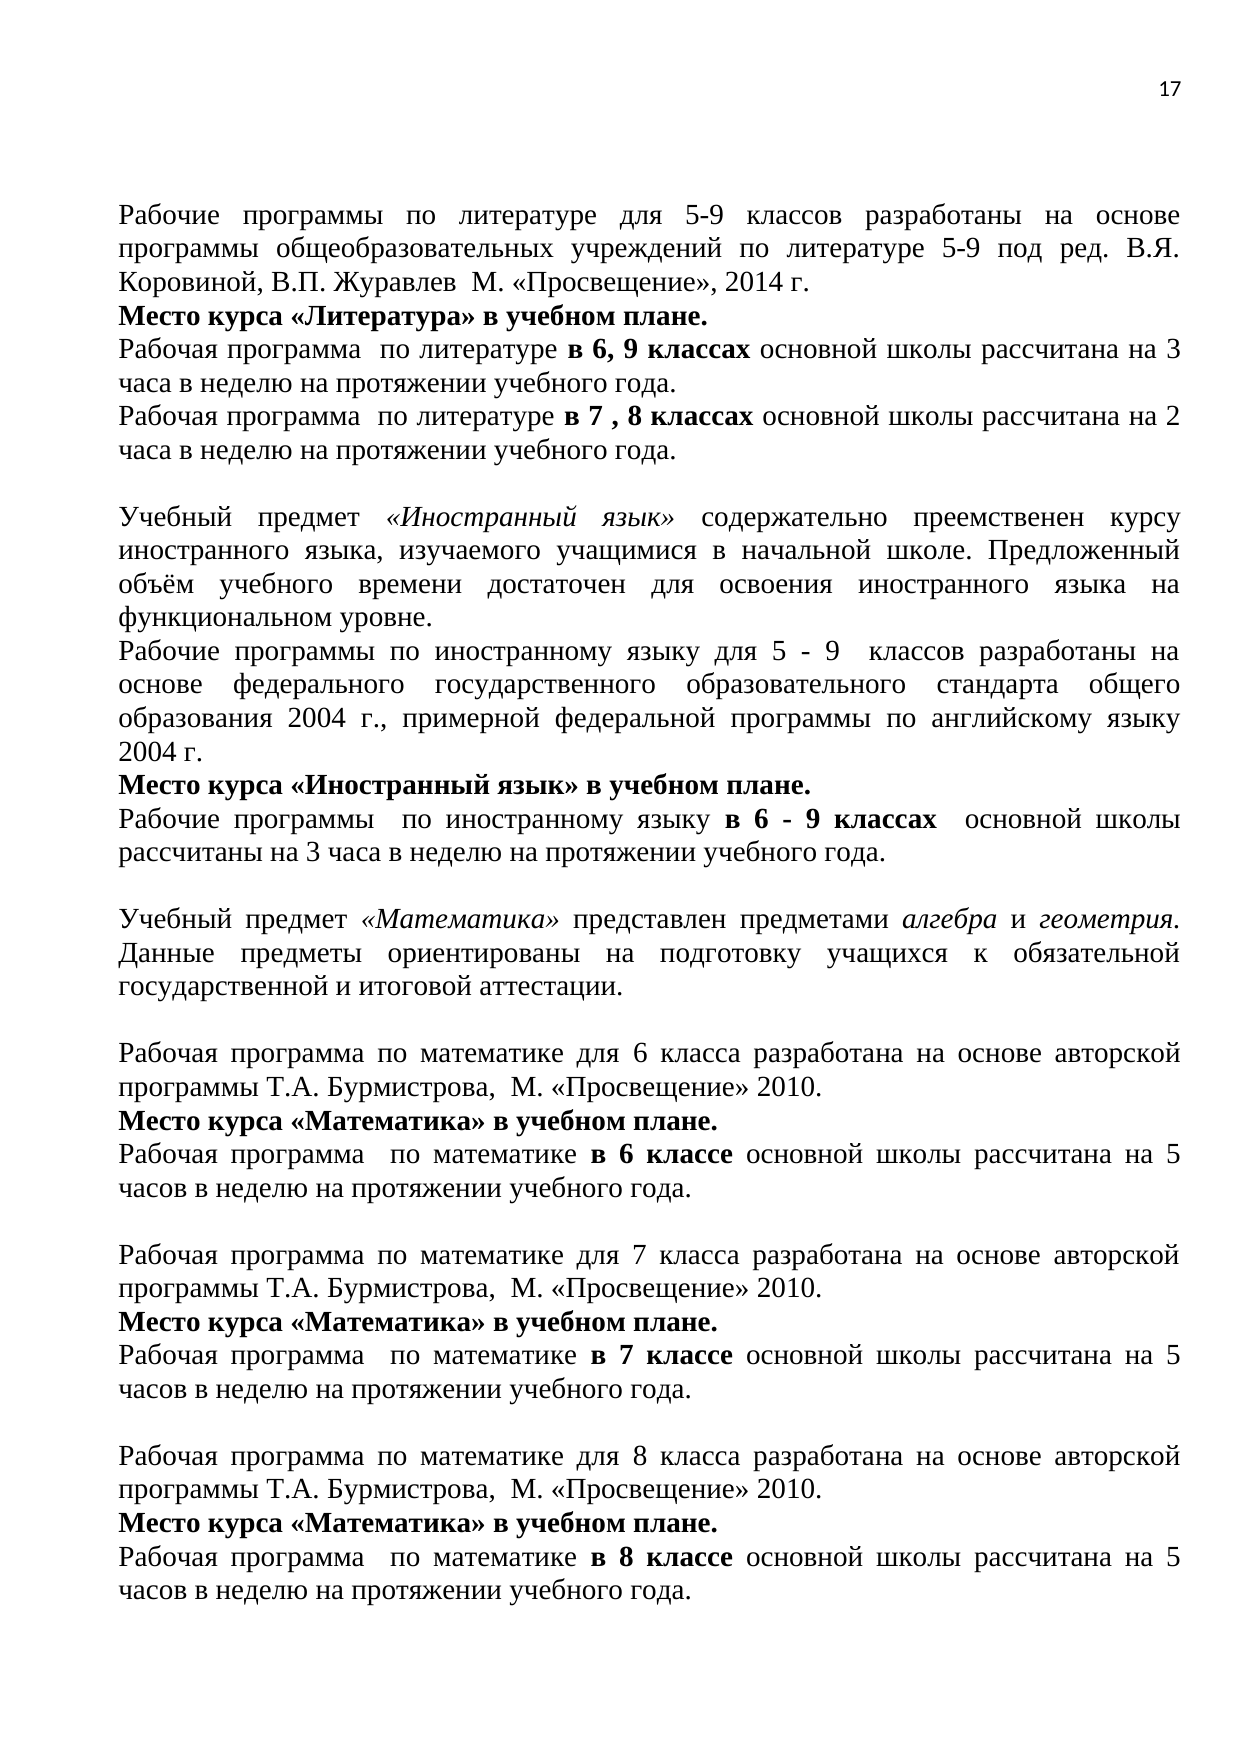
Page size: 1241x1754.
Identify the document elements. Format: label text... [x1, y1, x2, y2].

text Рабочая программа по математике для 6 класса разработана на основе авторской программы Т.А. Бурмистрова, М. «Просвещение» 2010. [118, 1036, 1181, 1103]
text Рабочая программа по математике в 6 классе основной школы рассчитана на 5 часов в неделю на протяжении учебного года. [118, 1136, 1181, 1203]
text Рабочая программа по математике в 8 классе основной школы рассчитана на 5 часов в неделю на протяжении учебного года. [118, 1539, 1181, 1606]
text Рабочие программы по иностранному языку в 6 - 9 классах основной школы рассчитаны на 3 часа в неделю на протяжении учебного года. [118, 801, 1181, 868]
text Рабочие программы по иностранному языку для 5 - 9 классов разработаны на основе федерального государственного образовательного стандарта общего образования 2004 г., примерной федеральной программы по английскому языку 2004 г. [118, 633, 1181, 767]
text Рабочие программы по литературе для 5-9 классов разработаны на основе программы общеобразовательных учреждений по литературе 5-9 под ред. В.Я. Коровиной, В.П. Журавлев М. «Просвещение», 2014 г. [118, 197, 1181, 298]
text Рабочая программа по математике в 7 классе основной школы рассчитана на 5 часов в неделю на протяжении учебного года. [118, 1337, 1181, 1404]
text Место курса «Литература» в учебном плане. [118, 298, 1181, 331]
text Рабочая программа по математике для 8 класса разработана на основе авторской программы Т.А. Бурмистрова, М. «Просвещение» 2010. [118, 1438, 1181, 1505]
text Рабочая программа по математике для 7 класса разработана на основе авторской программы Т.А. Бурмистрова, М. «Просвещение» 2010. [118, 1237, 1181, 1304]
text Рабочая программа по литературе в 7 , 8 классах основной школы рассчитана на 2 часа в неделю на протяжении учебного года. [118, 398, 1181, 465]
text Место курса «Математика» в учебном плане. [118, 1103, 1181, 1136]
text Место курса «Математика» в учебном плане. [118, 1304, 1181, 1337]
text Место курса «Иностранный язык» в учебном плане. [118, 767, 1181, 801]
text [118, 1505, 1181, 1539]
text Рабочая программа по литературе в 6, 9 классах основной школы рассчитана на 3 часа в неделю на протяжении учебного года. [118, 331, 1181, 398]
text Учебный предмет «Иностранный язык» содержательно преемственен курсу иностранного языка, изучаемого учащимися в начальной школе. Предложенный объём учебного времени достаточен для освоения иностранного языка на функциональном уровне. [118, 499, 1181, 633]
text Учебный предмет «Математика» представлен предметами алгебра и геометрия. Данные предметы ориентированы на подготовку учащихся к обязательной государственной и итоговой аттестации. [118, 901, 1181, 1002]
